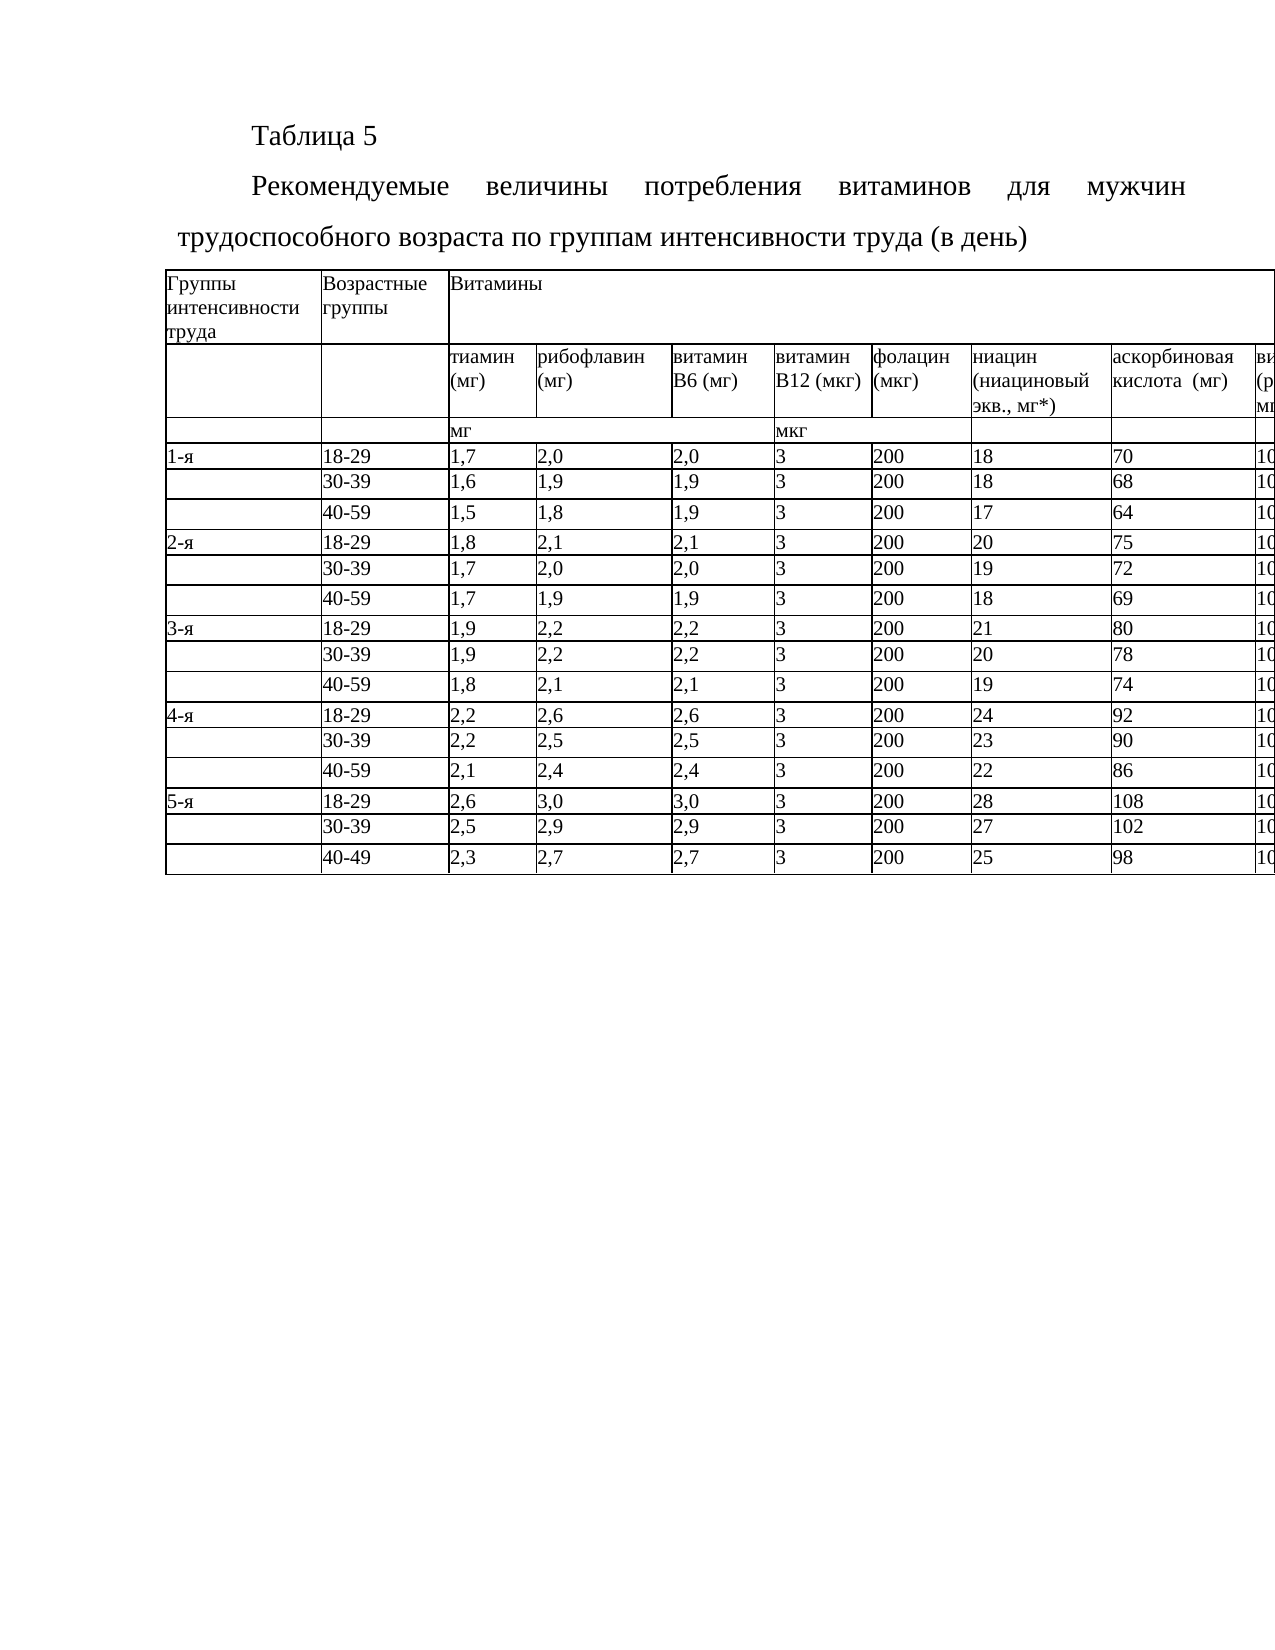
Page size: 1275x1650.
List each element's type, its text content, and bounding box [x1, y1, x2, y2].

table_cell 1,9 [450, 642, 536, 671]
table_cell 200 [873, 815, 971, 843]
table_cell 90 [1112, 728, 1255, 757]
table_cell 40-59 [322, 758, 448, 787]
table_cell 2,1 [537, 530, 671, 554]
table_cell 1000 [1256, 642, 1274, 671]
table_cell мг [450, 418, 774, 442]
table_cell 200 [873, 642, 971, 671]
table_cell 20 [972, 530, 1111, 554]
text Рекомендуемые величины потребления витаминов для мужчин трудоспособного возраста по группам интенсивности труда (в день) [177, 168, 1186, 252]
table_cell 1000 [1256, 703, 1274, 727]
table_cell 200 [873, 556, 971, 584]
table_cell 23 [972, 728, 1111, 757]
table_header Группы интенсивности труда [167, 271, 321, 343]
table_cell 3 [775, 815, 871, 843]
table_cell 2,2 [673, 616, 774, 640]
table_cell 18-29 [322, 703, 448, 727]
table_header Возрастные группы [322, 271, 448, 343]
table_cell 2,9 [673, 815, 774, 843]
table_cell 2,7 [673, 845, 774, 873]
table_cell 200 [873, 500, 971, 528]
table_cell 30-39 [322, 815, 448, 843]
table_cell 1000 [1256, 845, 1274, 873]
table_cell 1000 [1256, 530, 1274, 554]
table_cell 70 [1112, 444, 1255, 468]
table_cell [972, 418, 1111, 442]
table_cell 2,2 [537, 642, 671, 671]
table_cell [167, 758, 321, 787]
table_cell 1,7 [450, 444, 536, 468]
table_cell 200 [873, 703, 971, 727]
table_cell 64 [1112, 500, 1255, 528]
table_cell 40-59 [322, 672, 448, 701]
table_cell 40-59 [322, 586, 448, 615]
table_cell 40-59 [322, 500, 448, 528]
table_cell 2,9 [537, 815, 671, 843]
table_cell витамин B6 (мг) [673, 345, 774, 417]
table_cell 1,9 [673, 586, 774, 615]
table_cell аскорбиновая кислота (мг) [1112, 345, 1255, 417]
text Таблица 5 [177, 118, 1186, 152]
table_cell 2,4 [673, 758, 774, 787]
table_cell 30-39 [322, 470, 448, 498]
table_cell 2,1 [537, 672, 671, 701]
table_cell 1000 [1256, 500, 1274, 528]
table_cell 3 [775, 672, 871, 701]
table_cell 3 [775, 789, 871, 813]
table_cell 3 [775, 728, 871, 757]
table_cell [167, 418, 321, 442]
table_cell 2,1 [673, 672, 774, 701]
table_cell 1,9 [450, 616, 536, 640]
table_cell 3-я [167, 616, 321, 640]
table_cell [167, 556, 321, 584]
table_cell 2,0 [673, 444, 774, 468]
table_cell 2,7 [537, 845, 671, 873]
table_cell 18 [972, 586, 1111, 615]
table_cell 200 [873, 728, 971, 757]
table_cell 69 [1112, 586, 1255, 615]
table_cell [167, 586, 321, 615]
table_cell 1000 [1256, 815, 1274, 843]
table_cell 1,8 [450, 672, 536, 701]
table_cell 86 [1112, 758, 1255, 787]
table_cell 18-29 [322, 530, 448, 554]
table_cell 1000 [1256, 616, 1274, 640]
table_cell 1,9 [673, 500, 774, 528]
table_cell [167, 728, 321, 757]
table_cell 102 [1112, 815, 1255, 843]
table_cell 2,2 [673, 642, 774, 671]
table_cell 3 [775, 444, 871, 468]
table_header Витамины [450, 271, 1274, 343]
table_cell [167, 470, 321, 498]
table_cell тиамин (мг) [450, 345, 536, 417]
table_cell фолацин (мкг) [873, 345, 971, 417]
table_cell 3 [775, 556, 871, 584]
table_cell 1000 [1256, 672, 1274, 701]
table_cell 18-29 [322, 789, 448, 813]
table_cell 200 [873, 616, 971, 640]
table_cell 17 [972, 500, 1111, 528]
table_cell 200 [873, 470, 971, 498]
table_cell [167, 815, 321, 843]
table_cell 2,6 [450, 789, 536, 813]
table_cell 108 [1112, 789, 1255, 813]
table_cell 3 [775, 530, 871, 554]
table_cell 1,9 [537, 586, 671, 615]
table_cell 3 [775, 586, 871, 615]
table_cell 2,5 [537, 728, 671, 757]
table_cell 3 [775, 470, 871, 498]
table_cell [1256, 418, 1274, 442]
table_cell 200 [873, 530, 971, 554]
table_cell 200 [873, 586, 971, 615]
table_cell 1,7 [450, 586, 536, 615]
table_cell 2,2 [537, 616, 671, 640]
table_cell 5-я [167, 789, 321, 813]
table_cell 92 [1112, 703, 1255, 727]
table_cell 2,6 [537, 703, 671, 727]
table_cell [322, 345, 448, 417]
table_cell 2,3 [450, 845, 536, 873]
table_cell 40-49 [322, 845, 448, 873]
table_cell [167, 642, 321, 671]
table_cell 1000 [1256, 789, 1274, 813]
table_cell 1000 [1256, 728, 1274, 757]
table_cell 200 [873, 672, 971, 701]
table_cell [1112, 418, 1255, 442]
table_cell [167, 845, 321, 873]
table_cell 30-39 [322, 642, 448, 671]
table_cell 1000 [1256, 556, 1274, 584]
table_cell 3,0 [537, 789, 671, 813]
table_cell 18-29 [322, 616, 448, 640]
table_cell ниацин (ниациновый экв., мг*) [972, 345, 1111, 417]
table_cell 2,6 [673, 703, 774, 727]
table_cell [322, 418, 448, 442]
table_cell 1,8 [537, 500, 671, 528]
table_cell 1,5 [450, 500, 536, 528]
table_cell 68 [1112, 470, 1255, 498]
table_cell рибофлавин (мг) [537, 345, 671, 417]
table_cell 3 [775, 500, 871, 528]
table_cell 20 [972, 642, 1111, 671]
table_cell 1,8 [450, 530, 536, 554]
table_cell витамин B12 (мкг) [775, 345, 871, 417]
table_cell 22 [972, 758, 1111, 787]
table_cell 2-я [167, 530, 321, 554]
table_cell 1,9 [673, 470, 774, 498]
table_cell 30-39 [322, 728, 448, 757]
table_cell 27 [972, 815, 1111, 843]
table_cell 98 [1112, 845, 1255, 873]
table_cell 2,4 [537, 758, 671, 787]
table_cell 2,2 [450, 703, 536, 727]
table_cell 21 [972, 616, 1111, 640]
table_cell [167, 672, 321, 701]
table_cell 3 [775, 758, 871, 787]
table_cell 24 [972, 703, 1111, 727]
table_cell 1,9 [537, 470, 671, 498]
table_cell 72 [1112, 556, 1255, 584]
table_cell 75 [1112, 530, 1255, 554]
table_cell 74 [1112, 672, 1255, 701]
table_cell 25 [972, 845, 1111, 873]
table_cell 19 [972, 556, 1111, 584]
table_cell 200 [873, 444, 971, 468]
table_cell 2,0 [537, 444, 671, 468]
table_cell 200 [873, 789, 971, 813]
table_cell 2,1 [673, 530, 774, 554]
table_cell 4-я [167, 703, 321, 727]
table_cell 3,0 [673, 789, 774, 813]
table_cell 78 [1112, 642, 1255, 671]
table_cell 1,6 [450, 470, 536, 498]
table_cell 2,2 [450, 728, 536, 757]
table_cell 2,5 [673, 728, 774, 757]
table_cell 3 [775, 845, 871, 873]
table_cell 30-39 [322, 556, 448, 584]
table_cell 2,0 [673, 556, 774, 584]
table_cell 18 [972, 470, 1111, 498]
table_cell 3 [775, 703, 871, 727]
table_cell 1000 [1256, 470, 1274, 498]
table_cell 2,5 [450, 815, 536, 843]
table_cell [167, 500, 321, 528]
table_cell 1000 [1256, 444, 1274, 468]
table_cell 2,1 [450, 758, 536, 787]
table_cell 28 [972, 789, 1111, 813]
table_cell 1000 [1256, 586, 1274, 615]
table_cell 19 [972, 672, 1111, 701]
table_cell 2,0 [537, 556, 671, 584]
table_cell мкг [775, 418, 971, 442]
table_cell 1-я [167, 444, 321, 468]
table_cell 200 [873, 845, 971, 873]
table_cell 1,7 [450, 556, 536, 584]
table_cell 1000 [1256, 758, 1274, 787]
table_cell 200 [873, 758, 971, 787]
table_cell 18 [972, 444, 1111, 468]
table_cell 3 [775, 616, 871, 640]
table_cell 80 [1112, 616, 1255, 640]
table_cell 3 [775, 642, 871, 671]
table_cell [167, 345, 321, 417]
table_cell 18-29 [322, 444, 448, 468]
